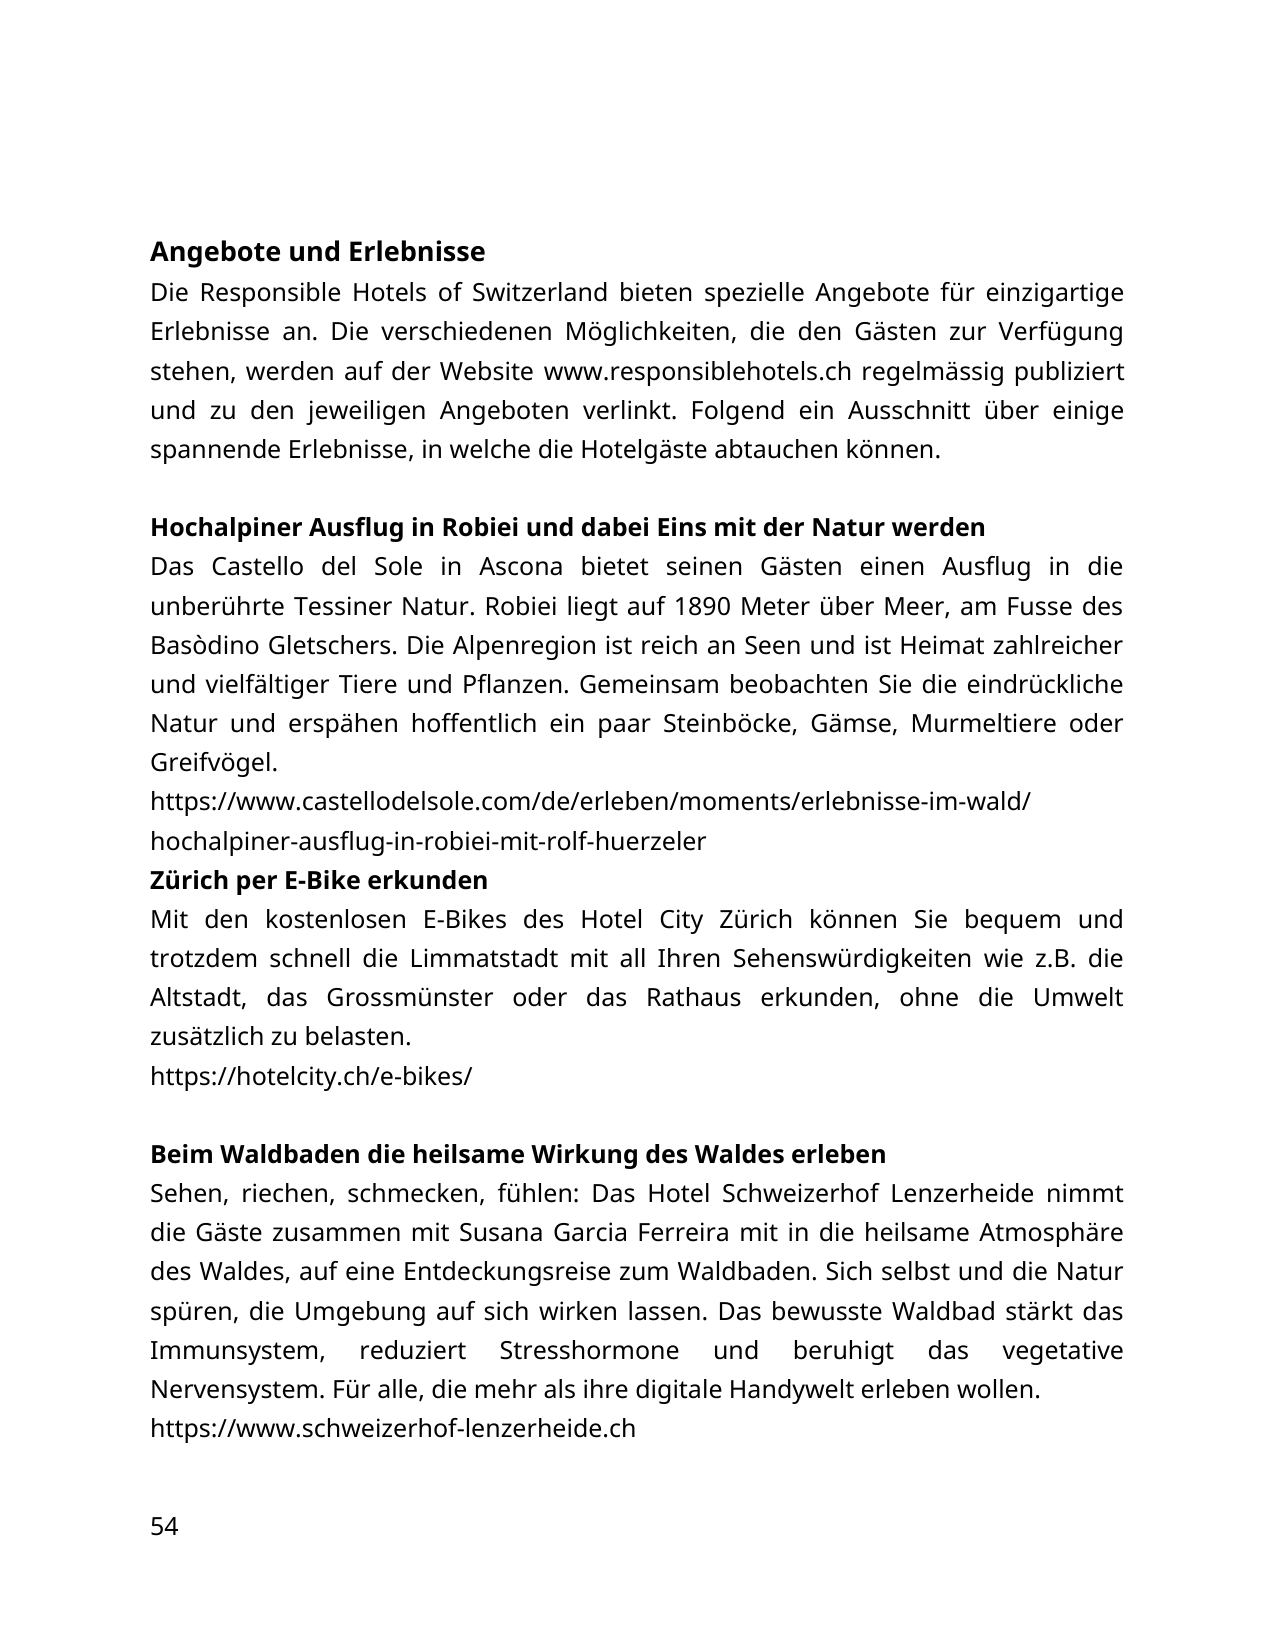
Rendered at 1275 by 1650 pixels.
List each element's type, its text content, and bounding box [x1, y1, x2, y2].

text Hochalpiner Ausflug in Robiei und dabei Eins mit der Natur werden [150, 510, 1125, 544]
text Beim Waldbaden die heilsame Wirkung des Waldes erleben [150, 1137, 1125, 1171]
text Zürich per E-Bike erkunden [150, 862, 1125, 896]
text Das Castello del Sole in Ascona bietet seinen Gästen einen Ausflug in die unberührte Tessiner Natur. Robiei liegt auf 1890 Meter über Meer, am Fusse des Basòdino Gletschers. Die Alpenregion ist reich an Seen und ist Heimat zahlreicher und vielfältiger Tiere und Pflanzen. Gemeinsam beobachten Sie die eindrückliche Natur und erspähen hoffentlich ein paar Steinböcke, Gämse, Murmeltiere oder Greifvögel. [150, 549, 1125, 779]
text Mit den kostenlosen E-Bikes des Hotel City Zürich können Sie bequem und trotzdem schnell die Limmatstadt mit all Ihren Sehenswürdigkeiten wie z.B. die Altstadt, das Grossmünster oder das Rathaus erkunden, ohne die Umwelt zusätzlich zu belasten. [150, 902, 1125, 1053]
subtitle Angebote und Erlebnisse [150, 232, 1125, 269]
text Die Responsible Hotels of Switzerland bieten spezielle Angebote für einzigartige Erlebnisse an. Die verschiedenen Möglichkeiten, die den Gästen zur Verfügung stehen, werden auf der Website www.responsiblehotels.ch regelmässig publiziert und zu den jeweiligen Angeboten verlinkt. Folgend ein Ausschnitt über einige spannende Erlebnisse, in welche die Hotelgäste abtauchen können. [150, 275, 1125, 466]
text https://hotelcity.ch/e-bikes/ [150, 1058, 1125, 1092]
text https://www.castellodelsole.com/de/erleben/moments/erlebnisse-im-wald/hochalpiner-ausflug-in-robiei-mit-rolf-huerzeler [150, 784, 1125, 857]
text Sehen, riechen, schmecken, fühlen: Das Hotel Schweizerhof Lenzerheide nimmt die Gäste zusammen mit Susana Garcia Ferreira mit in die heilsame Atmosphäre des Waldes, auf eine Entdeckungsreise zum Waldbaden. Sich selbst und die Natur spüren, die Umgebung auf sich wirken lassen. Das bewusste Waldbad stärkt das Immunsystem, reduziert Stresshormone und beruhigt das vegetative Nervensystem. Für alle, die mehr als ihre digitale Handywelt erleben wollen. [150, 1176, 1125, 1406]
text https://www.schweizerhof-lenzerheide.ch [150, 1411, 1125, 1445]
